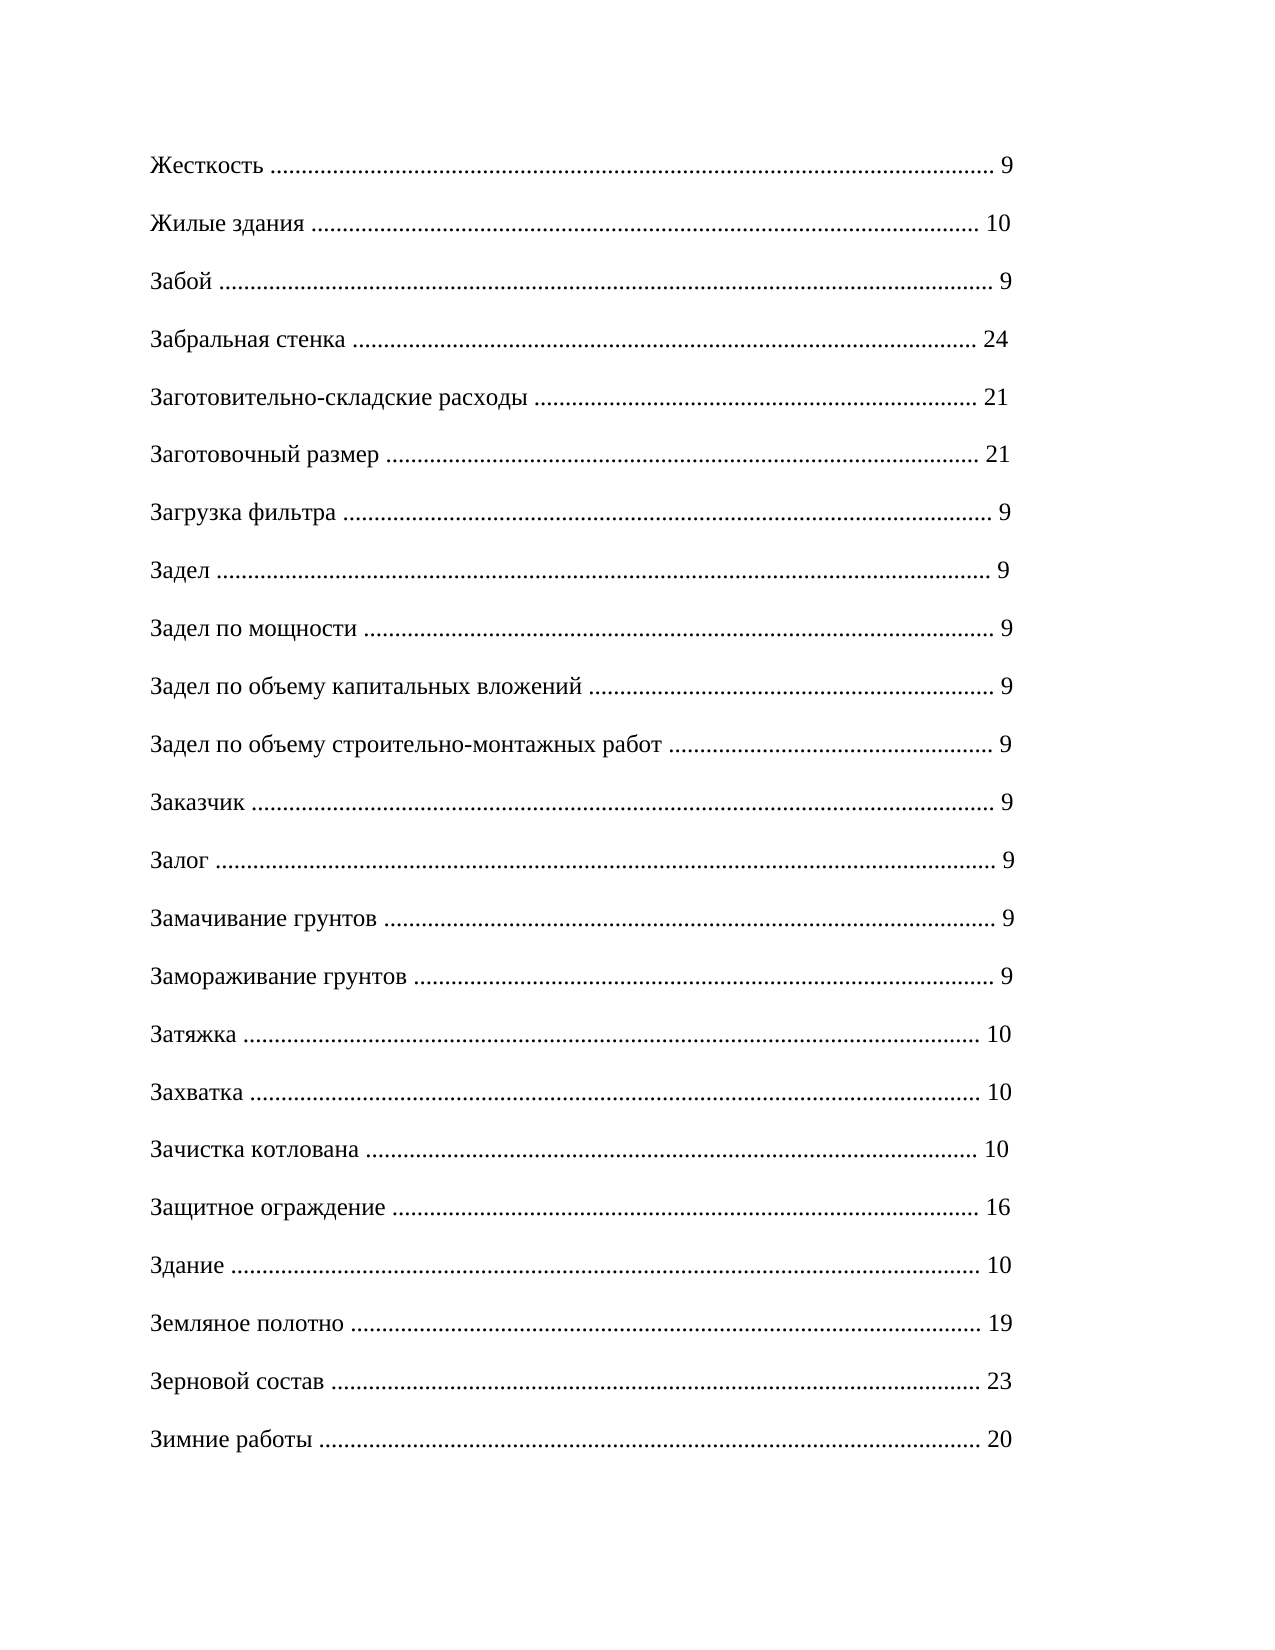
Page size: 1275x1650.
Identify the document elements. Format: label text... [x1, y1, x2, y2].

text Задел по мощности ..................................................................................................... 9 [150, 613, 1125, 642]
text Заготовочный размер ............................................................................................... 21 [150, 439, 1125, 468]
text Жилые здания ........................................................................................................... 10 [150, 208, 1125, 237]
text Задел по объему строительно-монтажных работ .................................................... 9 [150, 729, 1125, 758]
text Захватка ..................................................................................................................... 10 [150, 1077, 1125, 1105]
text Заказчик ....................................................................................................................... 9 [150, 787, 1125, 816]
text Забой ............................................................................................................................ 9 [150, 266, 1125, 294]
text Земляное полотно ..................................................................................................... 19 [150, 1308, 1125, 1337]
text Зимние работы .......................................................................................................... 20 [150, 1424, 1125, 1453]
text Зачистка котлована .................................................................................................. 10 [150, 1134, 1125, 1163]
text Задел по объему капитальных вложений ................................................................. 9 [150, 671, 1125, 700]
text Загрузка фильтра ........................................................................................................ 9 [150, 497, 1125, 526]
text Здание ........................................................................................................................ 10 [150, 1250, 1125, 1279]
text Защитное ограждение .............................................................................................. 16 [150, 1192, 1125, 1221]
text Зерновой состав ........................................................................................................ 23 [150, 1366, 1125, 1395]
text Замораживание грунтов ............................................................................................. 9 [150, 961, 1125, 989]
text Жесткость .................................................................................................................... 9 [150, 150, 1125, 179]
text Забральная стенка .................................................................................................... 24 [150, 324, 1125, 352]
text Затяжка ...................................................................................................................... 10 [150, 1019, 1125, 1047]
text Замачивание грунтов .................................................................................................. 9 [150, 903, 1125, 932]
text Заготовительно-складские расходы ....................................................................... 21 [150, 382, 1125, 410]
text Залог ............................................................................................................................. 9 [150, 845, 1125, 874]
text Задел ............................................................................................................................ 9 [150, 555, 1125, 584]
